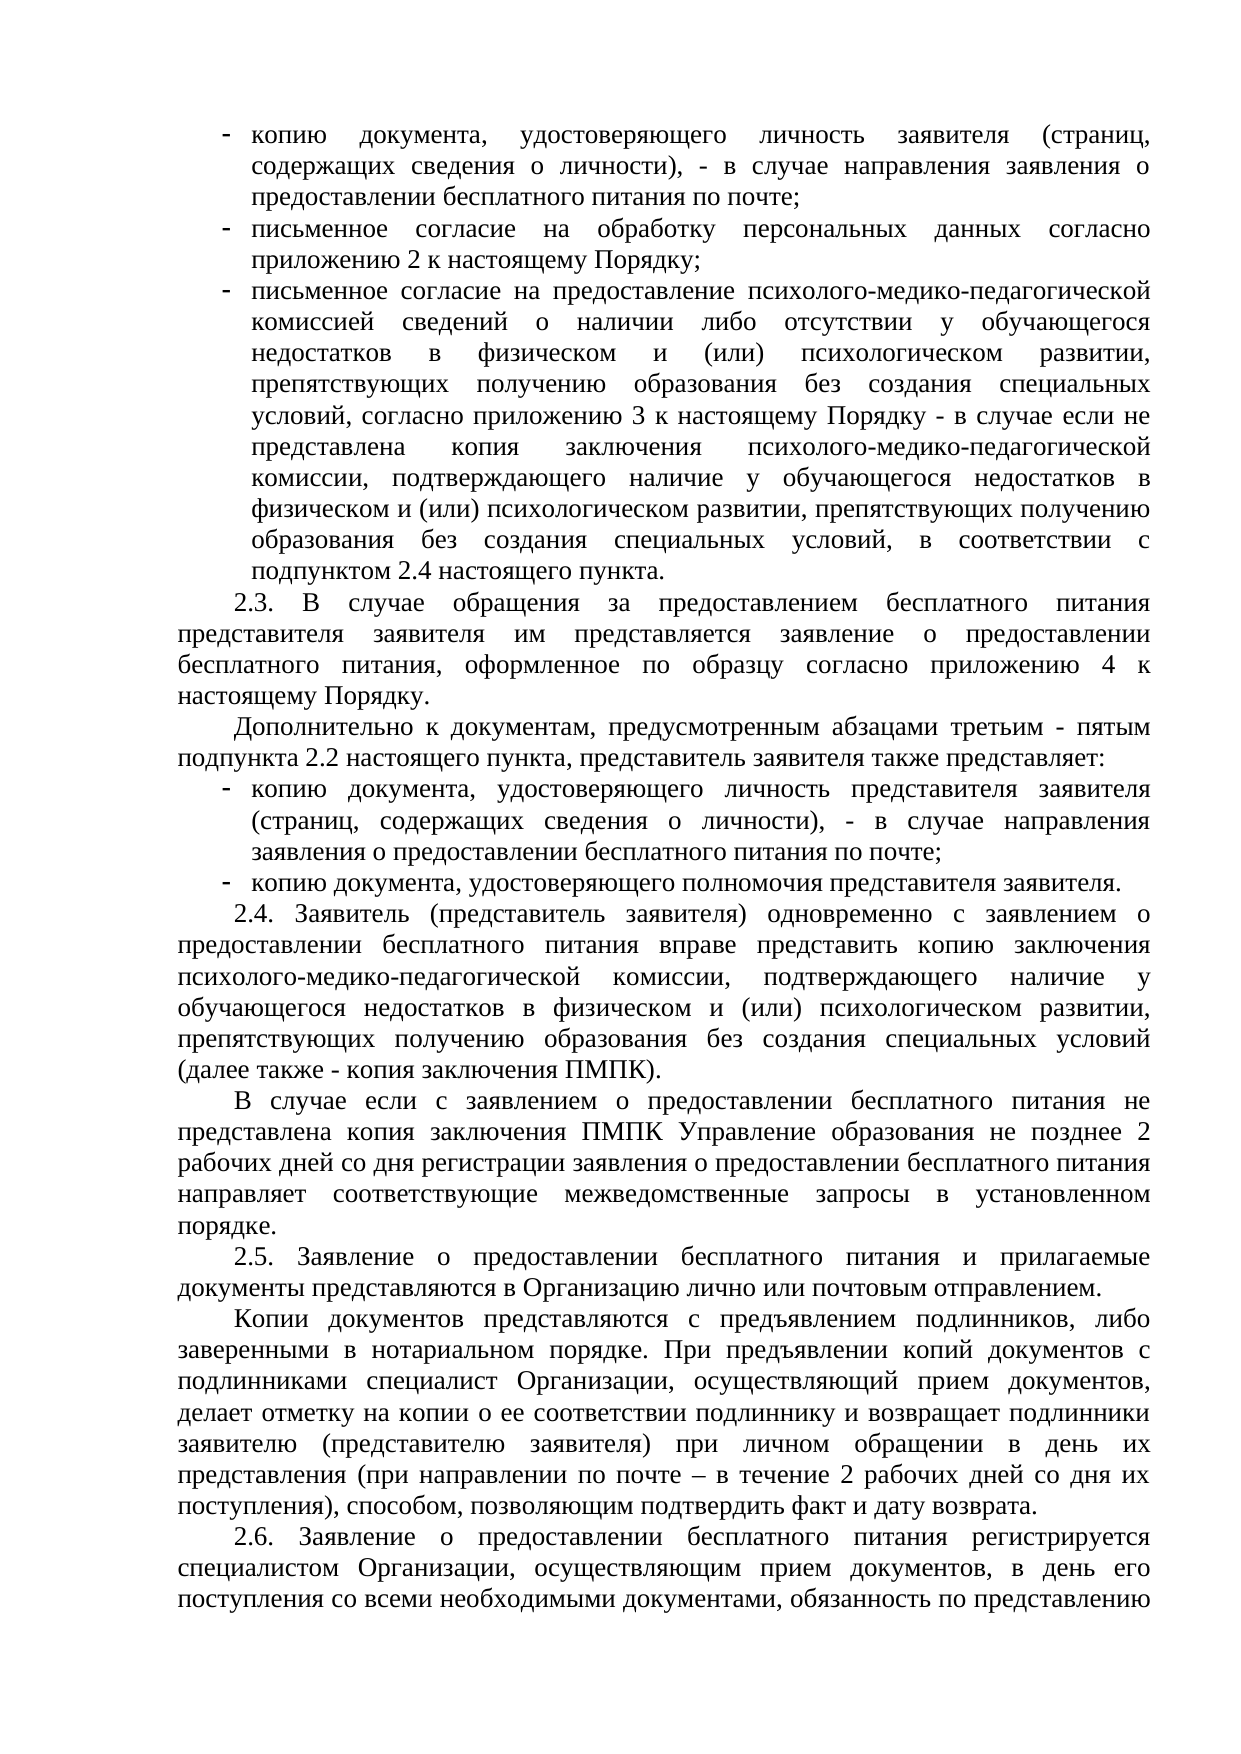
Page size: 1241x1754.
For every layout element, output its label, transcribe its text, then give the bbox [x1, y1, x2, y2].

text 2.4. Заявитель (представитель заявителя) одновременно с заявлением о предоставлении бесплатного питания вправе представить копию заключения психолого-медико-педагогической комиссии, подтверждающего наличие у обучающегося недостатков в физическом и (или) психологическом развитии, препятствующих получению образования без создания специальных условий (далее также - копия заключения ПМПК). [177, 897, 1152, 1084]
list письменное согласие на предоставление психолого-медико-педагогической комиссией сведений о наличии либо отсутствии у обучающегося недостатков в физическом и (или) психологическом развитии, препятствующих получению образования без создания специальных условий, согласно приложению 3 к настоящему Порядку - в случае если не представлена копия заключения психолого-медико-педагогической комиссии, подтверждающего наличие у обучающегося недостатков в физическом и (или) психологическом развитии, препятствующих получению образования без создания специальных условий, в соответствии с подпунктом 2.4 настоящего пункта. [222, 274, 1152, 586]
text Дополнительно к документам, предусмотренным абзацами третьим - пятым подпункта 2.2 настоящего пункта, представитель заявителя также представляет: [177, 710, 1152, 772]
list копию документа, удостоверяющего полномочия представителя заявителя. [222, 866, 1152, 897]
list копию документа, удостоверяющего личность представителя заявителя (страниц, содержащих сведения о личности), - в случае направления заявления о предоставлении бесплатного питания по почте; [222, 772, 1152, 866]
text В случае если с заявлением о предоставлении бесплатного питания не представлена копия заключения ПМПК Управление образования не позднее 2 рабочих дней со дня регистрации заявления о предоставлении бесплатного питания направляет соответствующие межведомственные запросы в установленном порядке. [177, 1084, 1152, 1240]
list копию документа, удостоверяющего личность заявителя (страниц, содержащих сведения о личности), - в случае направления заявления о предоставлении бесплатного питания по почте; [222, 118, 1152, 212]
text 2.3. В случае обращения за предоставлением бесплатного питания представителя заявителя им представляется заявление о предоставлении бесплатного питания, оформленное по образцу согласно приложению 4 к настоящему Порядку. [177, 586, 1152, 710]
list письменное согласие на обработку персональных данных согласно приложению 2 к настоящему Порядку; [222, 212, 1152, 274]
text Копии документов представляются с предъявлением подлинников, либо заверенными в нотариальном порядке. При предъявлении копий документов с подлинниками специалист Организации, осуществляющий прием документов, делает отметку на копии о ее соответствии подлиннику и возвращает подлинники заявителю (представителю заявителя) при личном обращении в день их представления (при направлении по почте – в течение 2 рабочих дней со дня их поступления), способом, позволяющим подтвердить факт и дату возврата. [177, 1302, 1152, 1520]
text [177, 1520, 1152, 1614]
text 2.5. Заявление о предоставлении бесплатного питания и прилагаемые документы представляются в Организацию лично или почтовым отправлением. [177, 1240, 1152, 1302]
